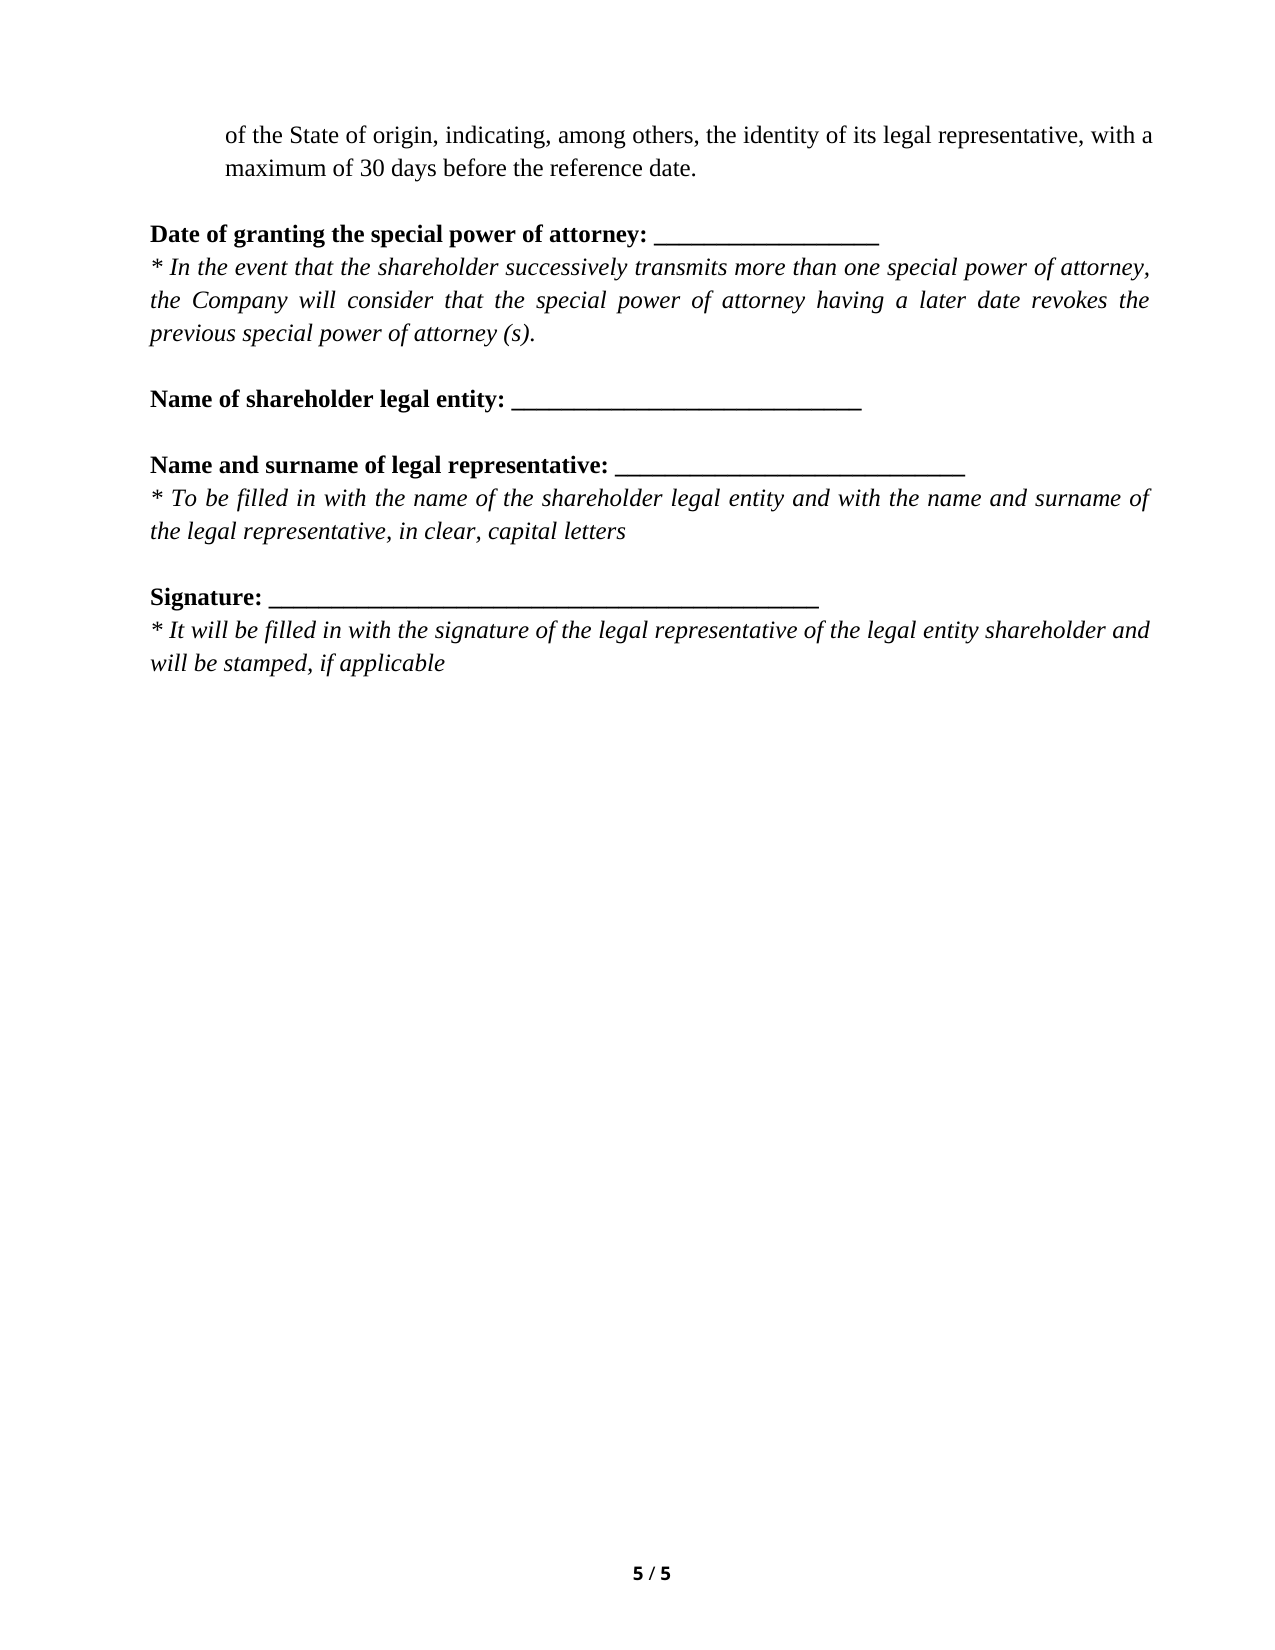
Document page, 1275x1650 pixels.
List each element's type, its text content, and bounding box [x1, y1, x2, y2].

text * It will be filled in with the signature of the legal representative of the legal entity shareholder and will be stamped, if applicable [150, 615, 1153, 677]
text Name of shareholder legal entity: ____________________________ [150, 384, 1153, 413]
text * To be filled in with the name of the shareholder legal entity and with the name and surname of the legal representative, in clear, capital letters [150, 483, 1153, 545]
text Name and surname of legal representative: ____________________________ [150, 450, 1153, 479]
text * In the event that the shareholder successively transmits more than one special power of attorney, the Company will consider that the special power of attorney having a later date revokes the previous special power of attorney (s). [150, 252, 1153, 347]
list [187, 120, 1153, 182]
text Signature: ____________________________________________ [150, 582, 1153, 611]
text Date of granting the special power of attorney: __________________ [150, 219, 1153, 248]
